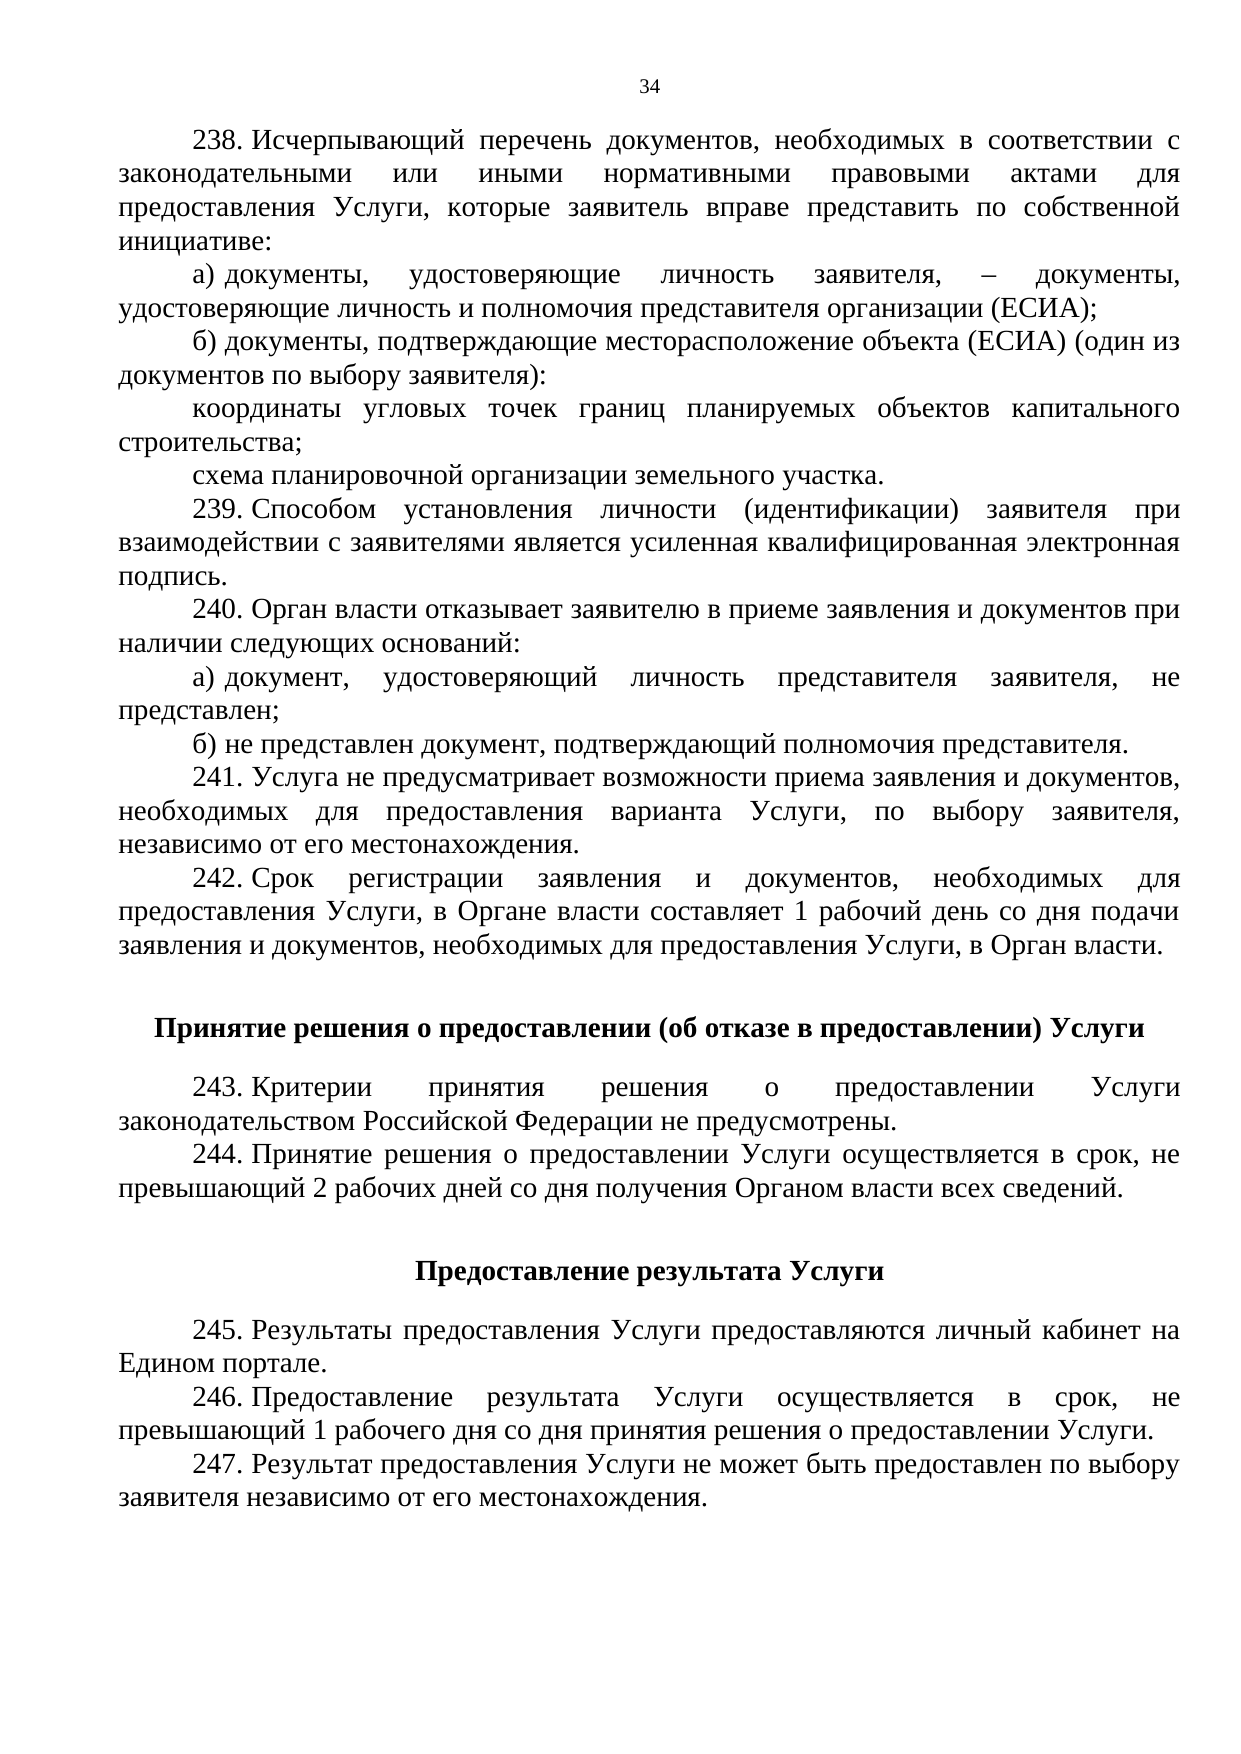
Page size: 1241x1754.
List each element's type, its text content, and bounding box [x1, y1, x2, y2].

list Предоставление результата Услуги осуществляется в срок, не превышающий 1 рабочего дня со дня принятия решения о предоставлении Услуги. [118, 1379, 1181, 1446]
list Орган власти отказывает заявителю в приеме заявления и документов при наличии следующих оснований: [118, 592, 1181, 659]
list документы, подтверждающие месторасположение объекта (ЕСИА) (один из документов по выбору заявителя): [118, 323, 1181, 390]
list не представлен документ, подтверждающий полномочия представителя. [118, 726, 1181, 759]
list Способом установления личности (идентификации) заявителя при взаимодействии с заявителями является усиленная квалифицированная электронная подпись. [118, 491, 1181, 592]
text схема планировочной организации земельного участка. [118, 457, 1181, 491]
list документы, удостоверяющие личность заявителя, – документы, удостоверяющие личность и полномочия представителя организации (ЕСИА); [118, 256, 1181, 323]
list Исчерпывающий перечень документов, необходимых в соответствии с законодательными или иными нормативными правовыми актами для предоставления Услуги, которые заявитель вправе представить по собственной инициативе: [118, 122, 1181, 256]
text Принятие решения о предоставлении (об отказе в предоставлении) Услуги [118, 1011, 1181, 1044]
list Критерии принятия решения о предоставлении Услуги законодательством Российской Федерации не предусмотрены. [118, 1069, 1181, 1136]
text Предоставление результата Услуги [118, 1253, 1181, 1287]
list Результат предоставления Услуги не может быть предоставлен по выбору заявителя независимо от его местонахождения. [118, 1446, 1181, 1513]
list Услуга не предусматривает возможности приема заявления и документов, необходимых для предоставления варианта Услуги, по выбору заявителя, независимо от его местонахождения. [118, 759, 1181, 860]
list Результаты предоставления Услуги предоставляются личный кабинет на Едином портале. [118, 1312, 1181, 1379]
text координаты угловых точек границ планируемых объектов капитального строительства; [118, 390, 1181, 457]
list документ, удостоверяющий личность представителя заявителя, не представлен; [118, 659, 1181, 726]
list Принятие решения о предоставлении Услуги осуществляется в срок, не превышающий 2 рабочих дней со дня получения Органом власти всех сведений. [118, 1136, 1181, 1203]
list Срок регистрации заявления и документов, необходимых для предоставления Услуги, в Органе власти составляет 1 рабочий день со дня подачи заявления и документов, необходимых для предоставления Услуги, в Орган власти. [118, 860, 1181, 961]
